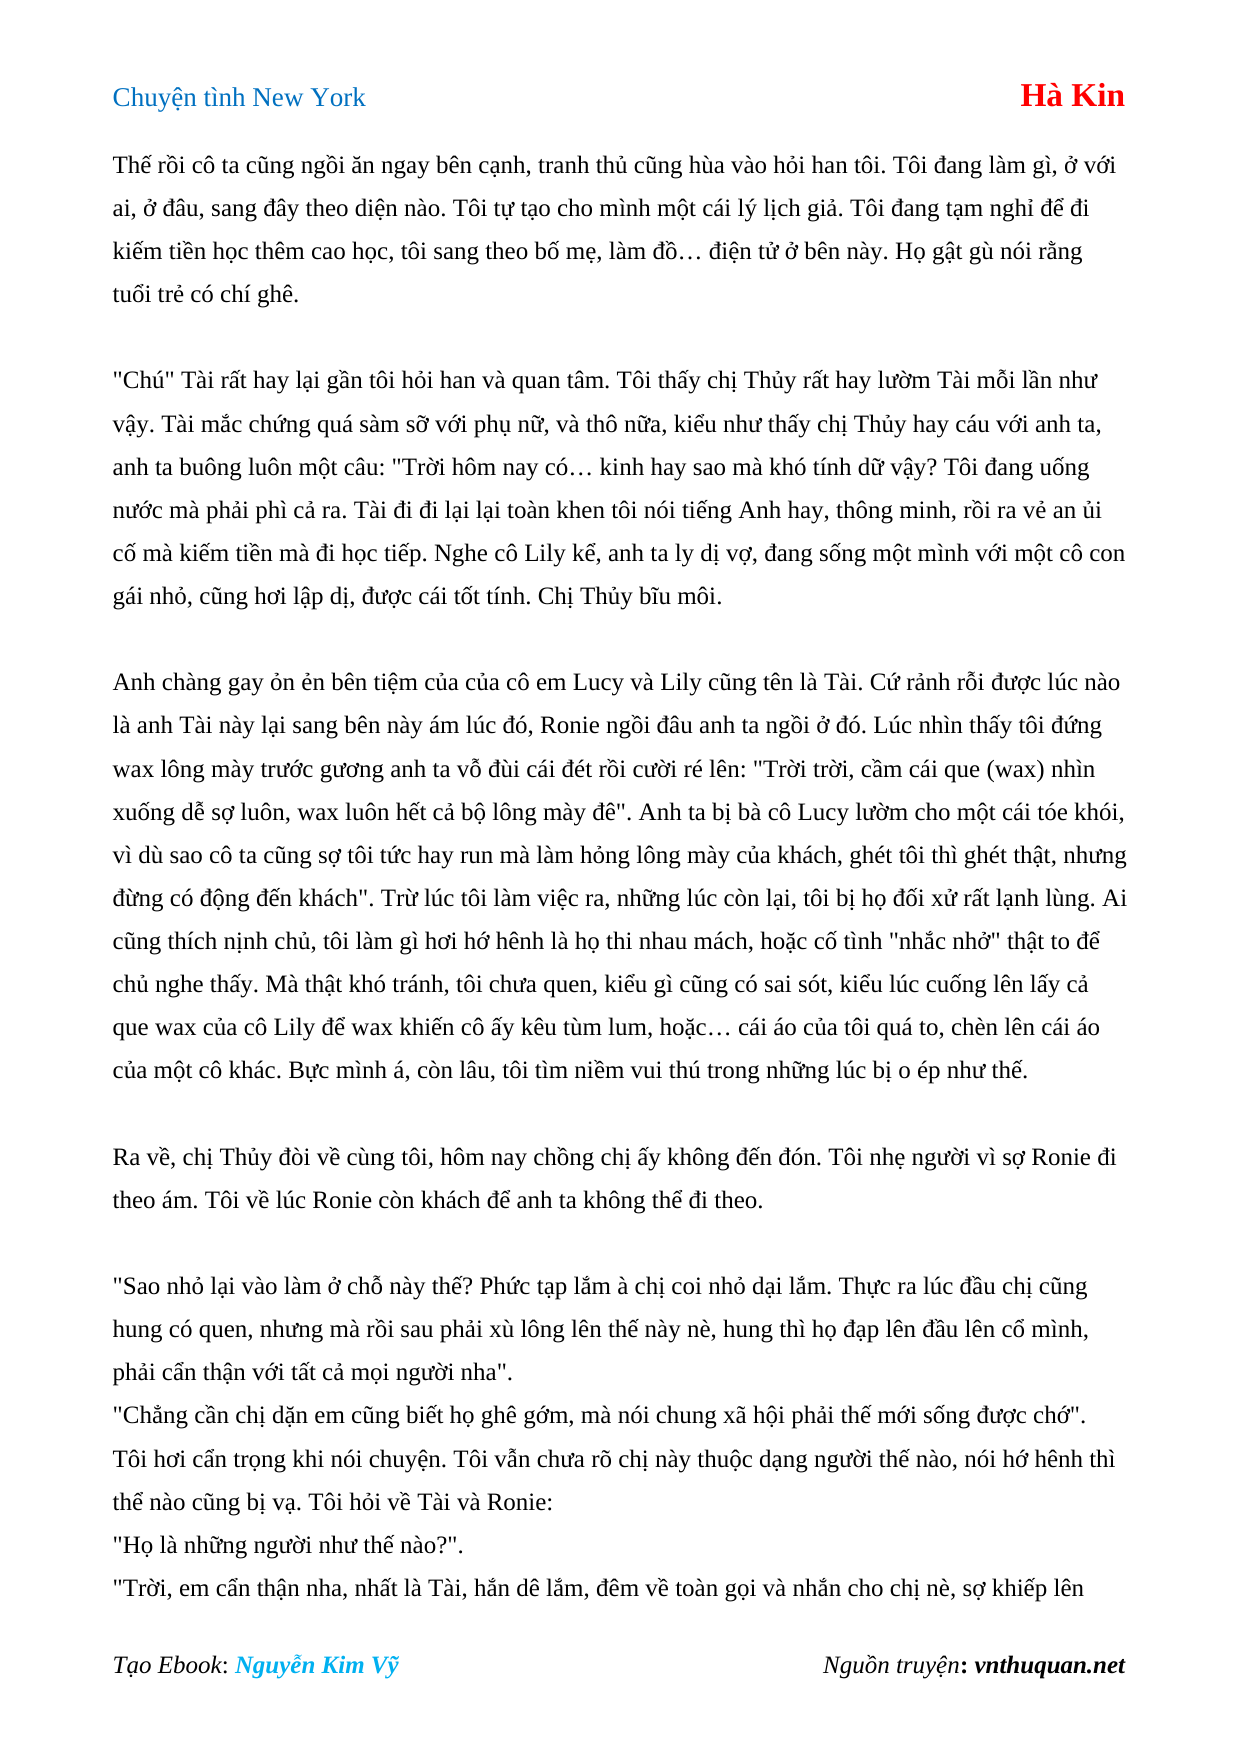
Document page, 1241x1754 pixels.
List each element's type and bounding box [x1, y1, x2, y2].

text [112, 150, 1128, 1602]
